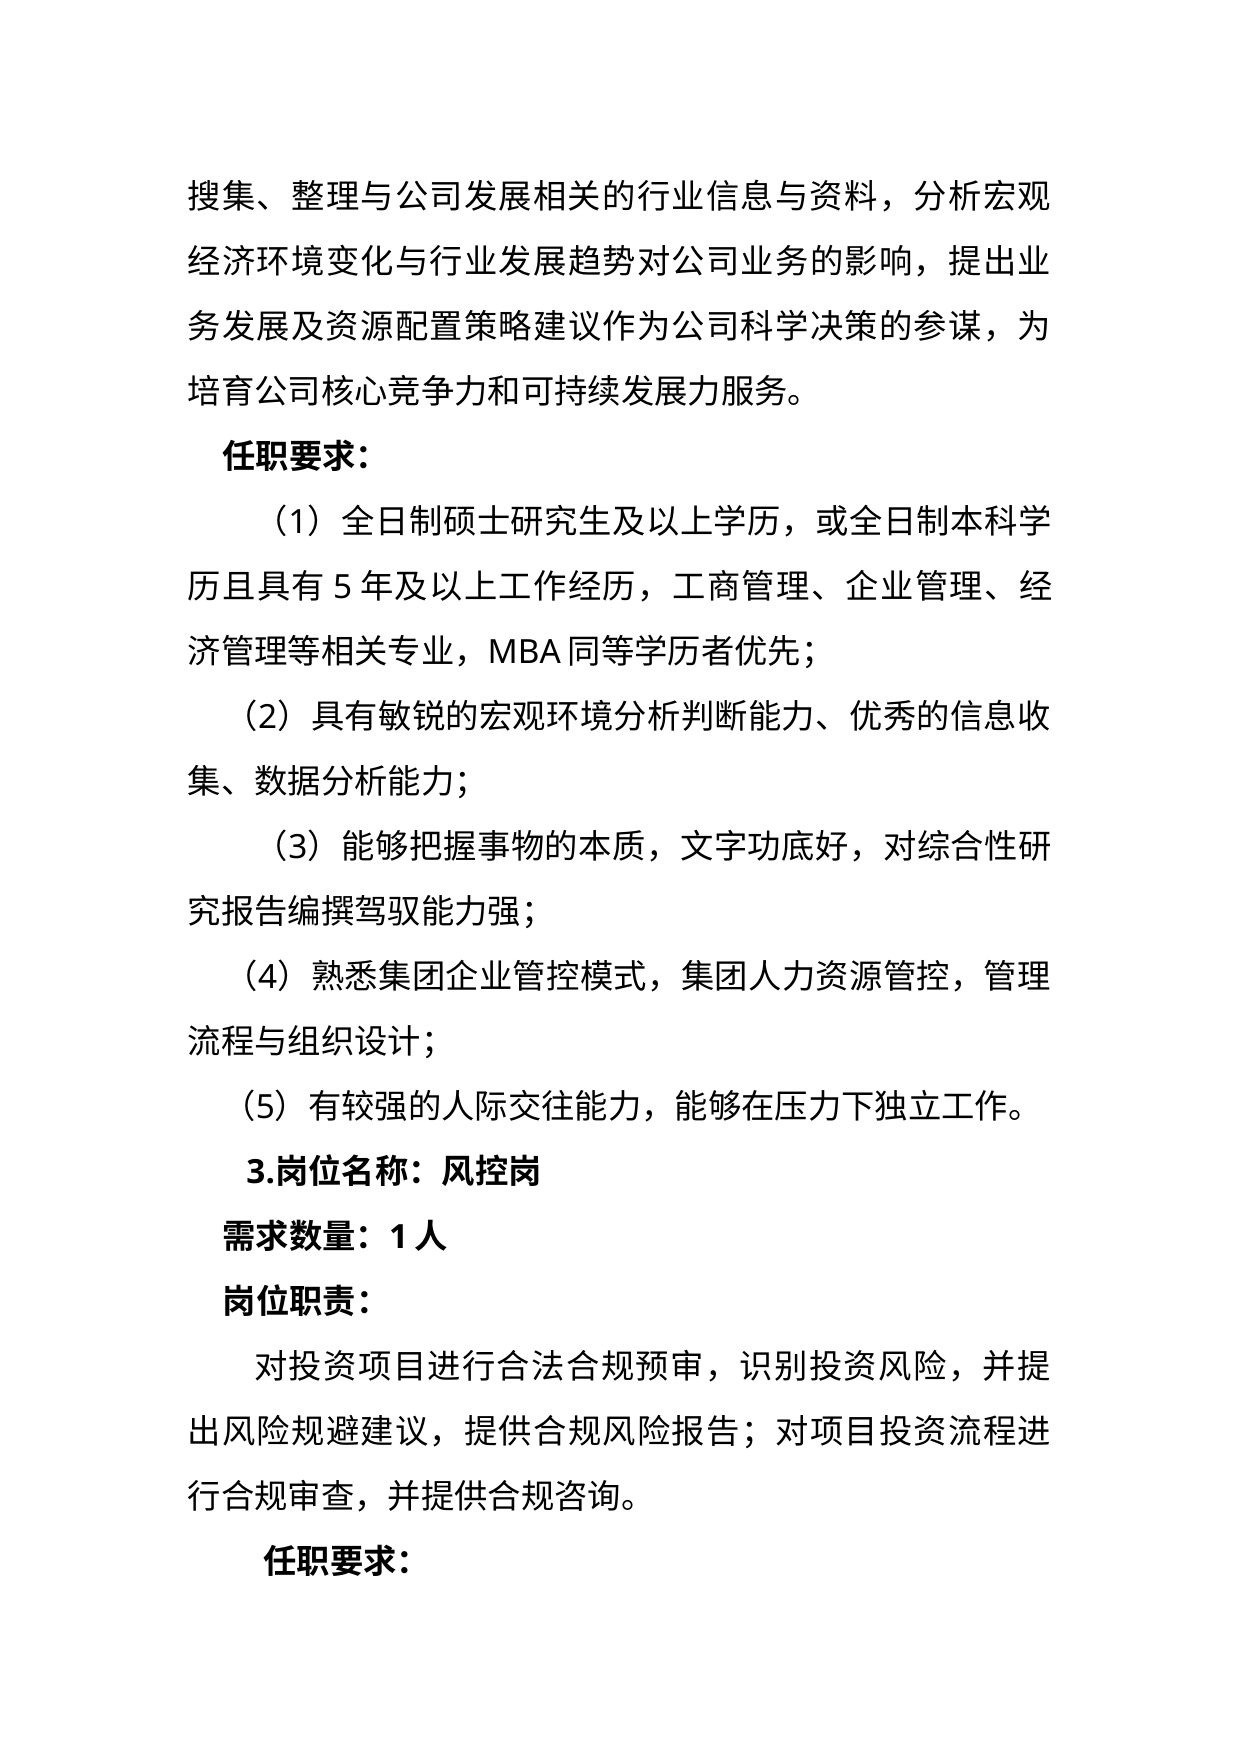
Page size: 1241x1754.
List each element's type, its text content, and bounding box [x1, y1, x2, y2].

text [187, 1527, 1053, 1592]
text 3.岗位名称：风控岗 [187, 1137, 1053, 1202]
text 任职要求： [187, 422, 1053, 487]
text （3）能够把握事物的本质，文字功底好，对综合性研究报告编撰驾驭能力强； （4）熟悉集团企业管控模式，集团人力资源管控，管理流程与组织设计； （5）有较强的人际交往能力，能够在压力下独立工作。 [187, 812, 1053, 1137]
text 对投资项目进行合法合规预审，识别投资风险，并提出风险规避建议，提供合规风险报告；对项目投资流程进行合规审查，并提供合规咨询。 [187, 1332, 1053, 1527]
text 需求数量：1人 [187, 1202, 1053, 1267]
text 岗位职责： [187, 1267, 1053, 1332]
text （1）全日制硕士研究生及以上学历，或全日制本科学历且具有5年及以上工作经历，工商管理、企业管理、经济管理等相关专业，MBA同等学历者优先； （2）具有敏锐的宏观环境分析判断能力、优秀的信息收集、数据分析能力； [187, 487, 1053, 812]
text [187, 162, 1053, 422]
